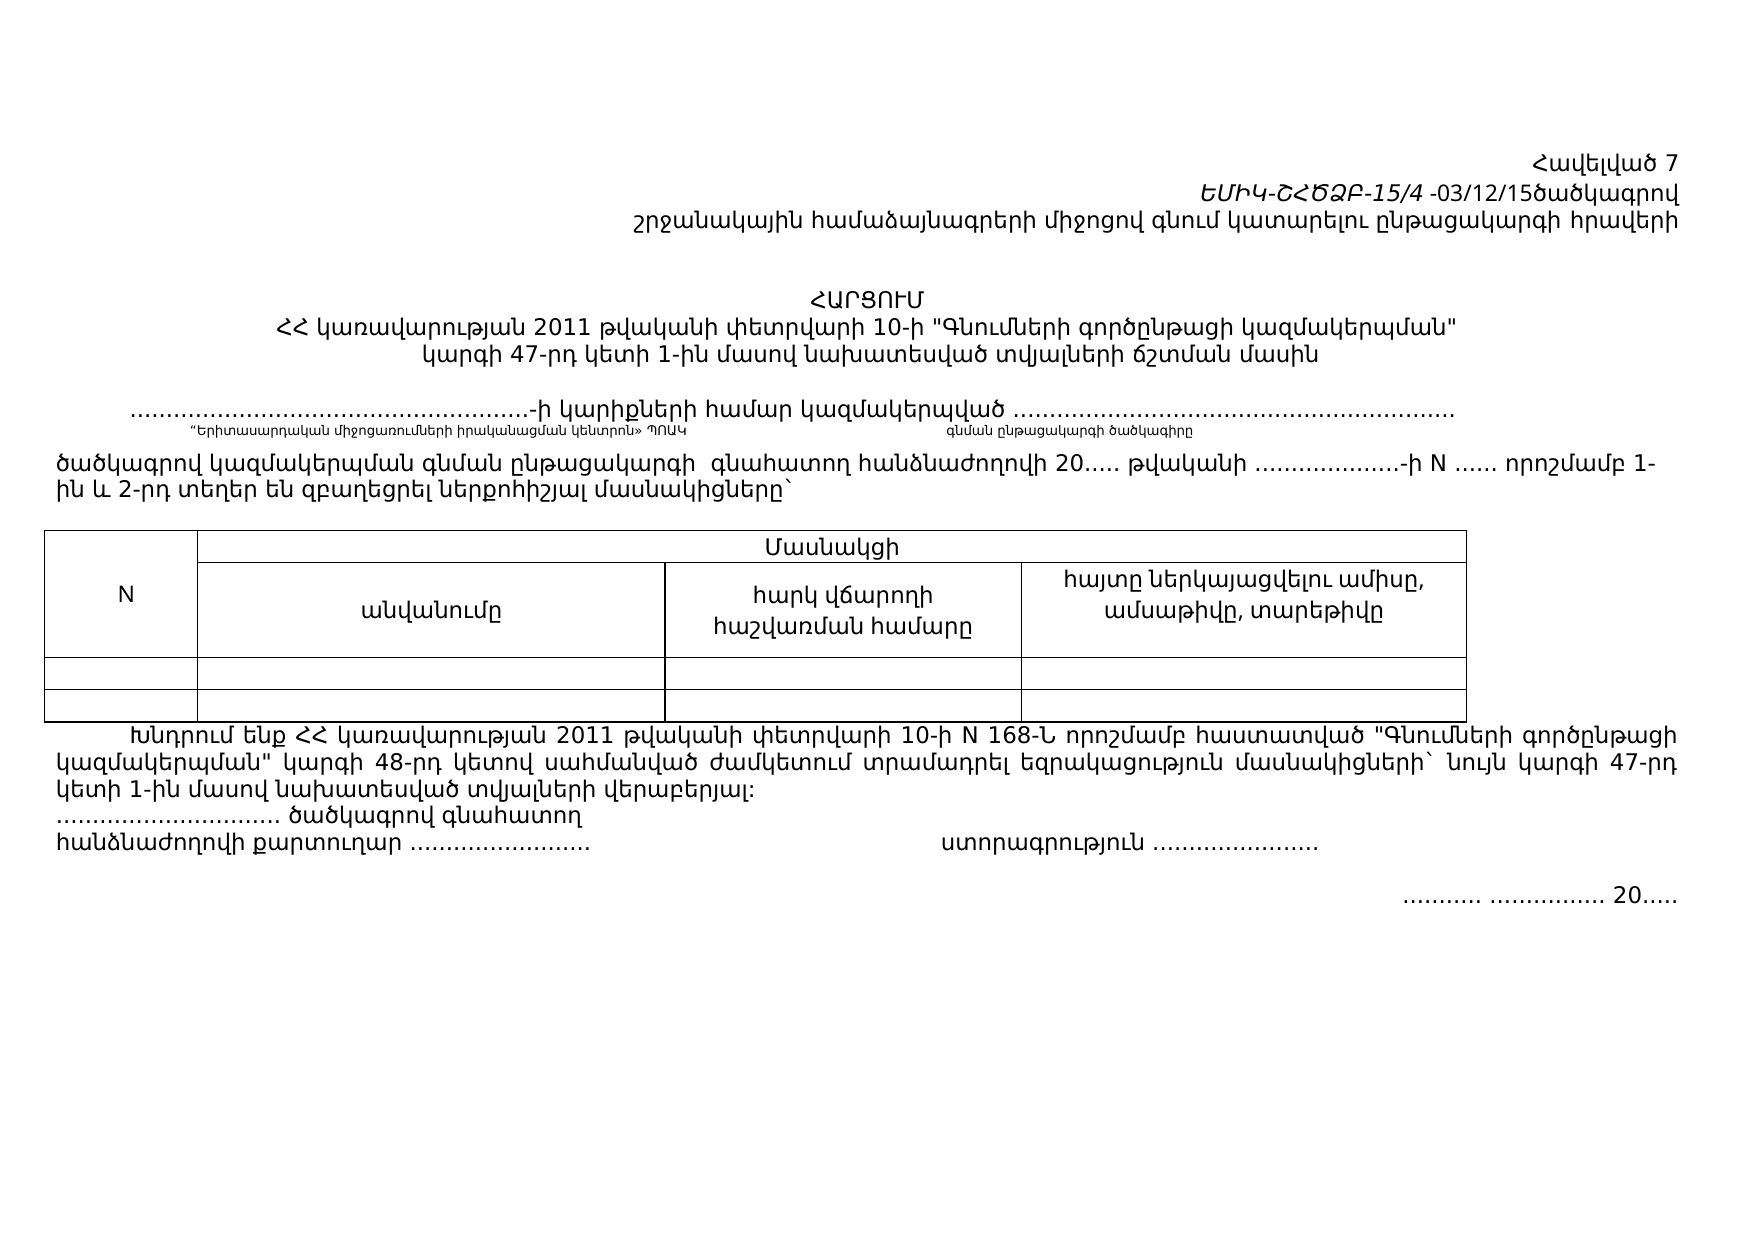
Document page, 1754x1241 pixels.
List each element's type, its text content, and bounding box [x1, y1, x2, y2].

table_cell [666, 690, 1021, 721]
text .......................................................-ի կարիքների համար կազմակերպված ............................................................. [56, 396, 1679, 423]
text ԵՄԻԿ-ՇՀԾՁԲ-15/4 -03/12/15ծածկագրով [56, 176, 1679, 208]
text հանձնաժողովի քարտուղար ......................... ստորագրություն ....................... [56, 829, 1679, 856]
text ծածկագրով կազմակերպման գնման ընթացակարգի գնահատող հանձնաժողովի 20..... թվականի ....................-ի N ...... որոշմամբ 1-ին և 2-րդ տեղեր են զբաղեցրել ներքոհիշյալ մասնակիցները` [56, 450, 1679, 503]
table_cell [1022, 658, 1466, 689]
text շրջանակային համաձայնագրերի միջոցով գնում կատարելու ընթացակարգի հրավերի [56, 208, 1679, 234]
text ........... ................ 20..... [56, 882, 1679, 909]
table_cell հարկ վճարողի հաշվառման համարը [666, 563, 1021, 657]
text ............................... ծածկագրով գնահատող [56, 802, 1679, 829]
table_cell հայտը ներկայացվելու ամիսը, ամսաթիվը, տարեթիվը [1022, 563, 1466, 657]
text “Երիտասարդական միջոցառումների իրականացման կենտրոն» ՊՈԱԿ գնման ընթացակարգի ծածկագիրը [56, 423, 1679, 450]
table_cell [666, 658, 1021, 689]
table_cell [198, 658, 664, 689]
table_cell [45, 658, 197, 689]
text կարգի 47-րդ կետի 1-ին մասով նախատեսված տվյալների ճշտման մասին [56, 341, 1679, 368]
table_header Մասնակցի [198, 531, 1466, 562]
table_cell [1022, 690, 1466, 721]
text Հավելված 7 [56, 150, 1679, 176]
table_cell [198, 690, 664, 721]
table_header N [45, 531, 197, 657]
text ՀՀ կառավարության 2011 թվականի փետրվարի 10-ի "Գնումների գործընթացի կազմակերպման" [56, 314, 1679, 341]
text Խնդրում ենք ՀՀ կառավարության 2011 թվականի փետրվարի 10-ի N 168-Ն որոշմամբ հաստատված "Գնումների գործընթացի կազմակերպման" կարգի 48-րդ կետով սահմանված ժամկետում տրամադրել եզրակացություն մասնակիցների` նույն կարգի 47-րդ կետի 1-ին մասով նախատեսված տվյալների վերաբերյալ: [56, 722, 1679, 802]
text ՀԱՐՑՈՒՄ [56, 288, 1679, 314]
table_cell անվանումը [198, 563, 664, 657]
table_cell [45, 690, 197, 721]
